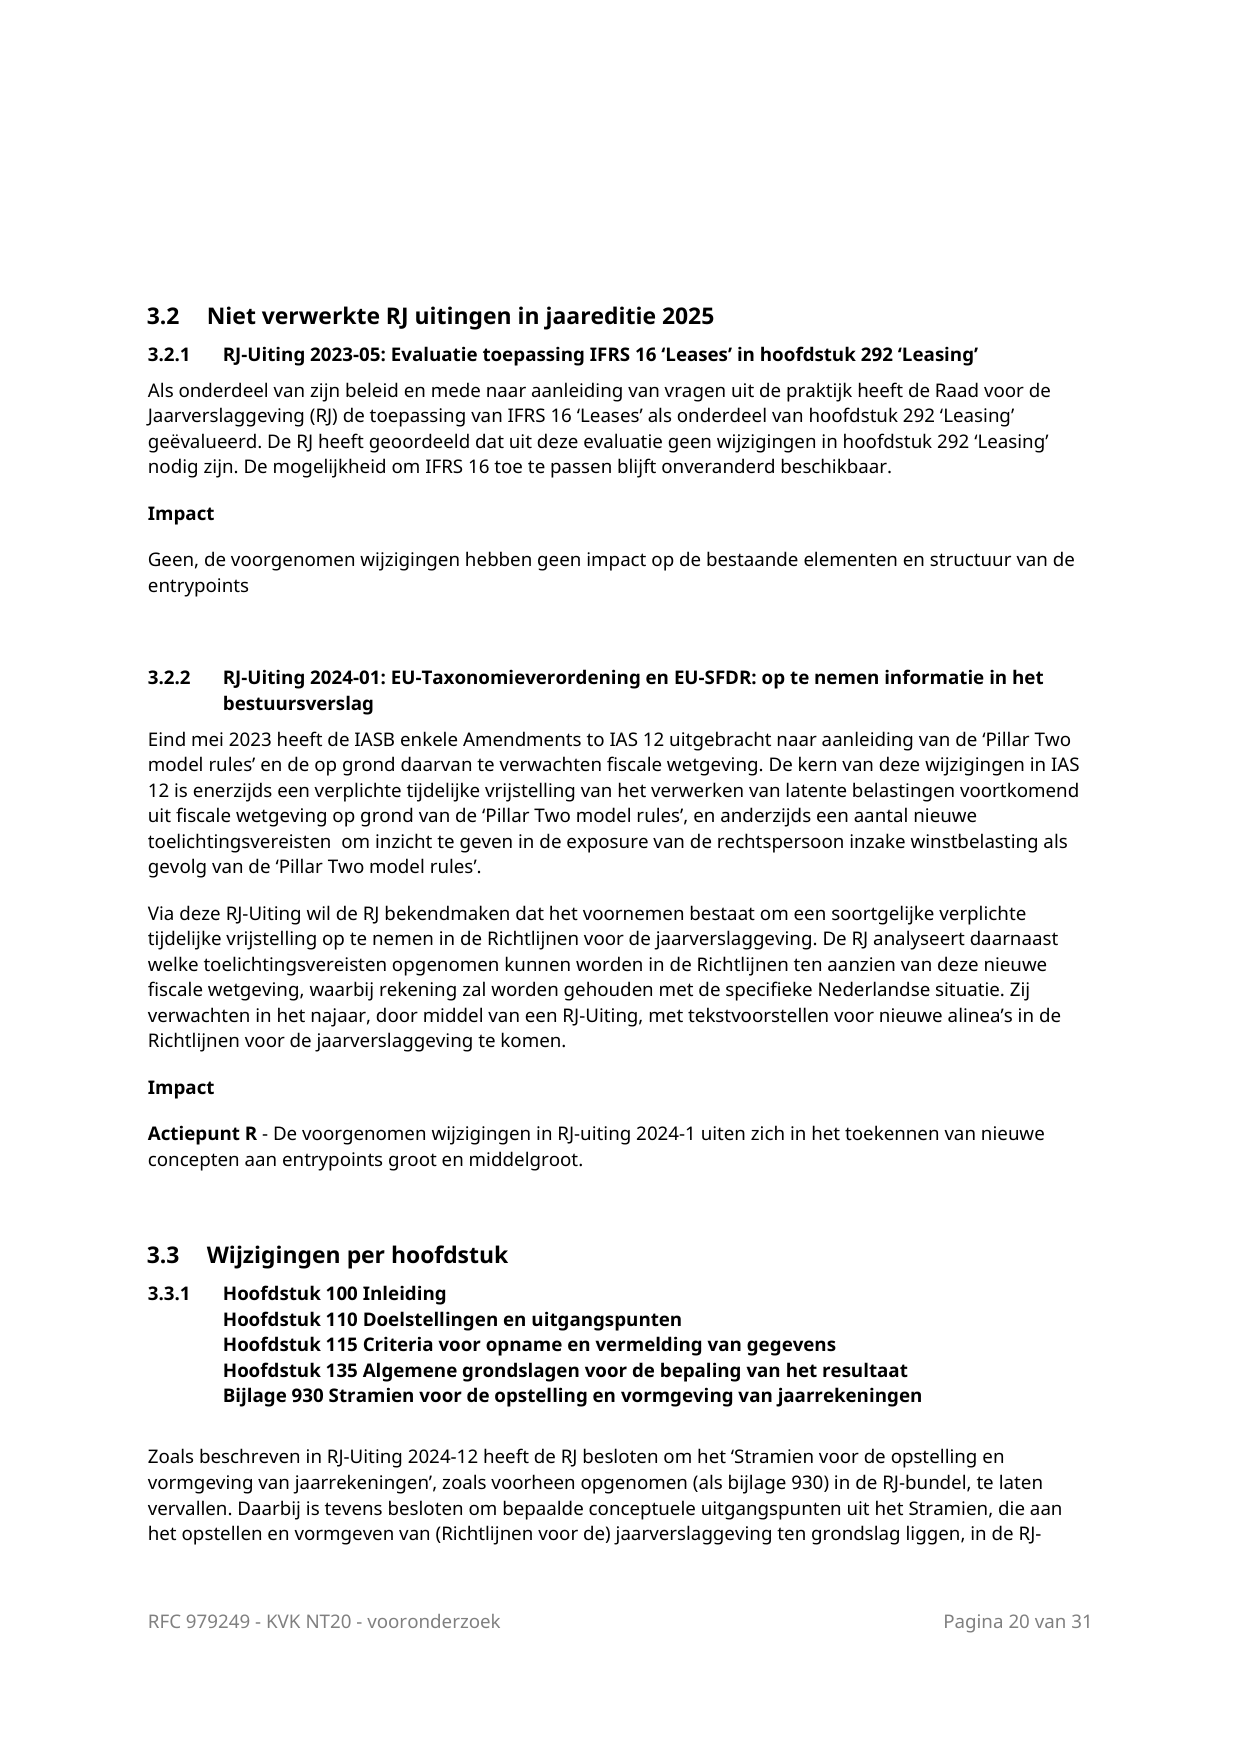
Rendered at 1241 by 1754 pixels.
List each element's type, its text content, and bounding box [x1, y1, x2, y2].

subtitle RJ-Uiting 2024-01: EU-Taxonomieverordening en EU-SFDR: op te nemen informatie in het bestuursverslag [148, 665, 1093, 716]
text Geen, de voorgenomen wijzigingen hebben geen impact op de bestaande elementen en structuur van de entrypoints [148, 546, 1093, 597]
subtitle Niet verwerkte RJ uitingen in jaareditie 2025 [147, 299, 1093, 331]
subtitle Wijzigingen per hoofdstuk [147, 1239, 1093, 1270]
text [148, 1444, 1093, 1546]
subtitle Hoofdstuk 100 Inleiding Hoofdstuk 110 Doelstellingen en uitgangspunten Hoofdstuk 115 Criteria voor opname en vermelding van gegevens Hoofdstuk 135 Algemene grondslagen voor de bepaling van het resultaat Bijlage 930 Stramien voor de opstelling en vormgeving van jaarrekeningen [148, 1280, 1093, 1433]
text Via deze RJ-Uiting wil de RJ bekendmaken dat het voornemen bestaat om een soortgelijke verplichte tijdelijke vrijstelling op te nemen in de Richtlijnen voor de jaarverslaggeving. De RJ analyseert daarnaast welke toelichtingsvereisten opgenomen kunnen worden in de Richtlijnen ten aanzien van deze nieuwe fiscale wetgeving, waarbij rekening zal worden gehouden met de specifieke Nederlandse situatie. Zij verwachten in het najaar, door middel van een RJ-Uiting, met tekstvoorstellen voor nieuwe alinea’s in de Richtlijnen voor de jaarverslaggeving te komen. [148, 900, 1093, 1053]
subtitle RJ-Uiting 2023-05: Evaluatie toepassing IFRS 16 ‘Leases’ in hoofdstuk 292 ‘Leasing’ [148, 341, 1093, 367]
text Als onderdeel van zijn beleid en mede naar aanleiding van vragen uit de praktijk heeft de Raad voor de Jaarverslaggeving (RJ) de toepassing van IFRS 16 ‘Leases’ als onderdeel van hoofdstuk 292 ‘Leasing’ geëvalueerd. De RJ heeft geoordeeld dat uit deze evaluatie geen wijzigingen in hoofdstuk 292 ‘Leasing’ nodig zijn. De mogelijkheid om IFRS 16 toe te passen blijft onveranderd beschikbaar. [148, 377, 1093, 479]
text Impact [148, 500, 1093, 526]
text Eind mei 2023 heeft de IASB enkele Amendments to IAS 12 uitgebracht naar aanleiding van de ‘Pillar Two model rules’ en de op grond daarvan te verwachten fiscale wetgeving. De kern van deze wijzigingen in IAS 12 is enerzijds een verplichte tijdelijke vrijstelling van het verwerken van latente belastingen voortkomend uit fiscale wetgeving op grond van de ‘Pillar Two model rules’, en anderzijds een aantal nieuwe toelichtingsvereisten om inzicht te geven in de exposure van de rechtspersoon inzake winstbelasting als gevolg van de ‘Pillar Two model rules’. [148, 726, 1093, 879]
text Actiepunt R - De voorgenomen wijzigingen in RJ-uiting 2024-1 uiten zich in het toekennen van nieuwe concepten aan entrypoints groot en middelgroot. [148, 1120, 1093, 1171]
text Impact [148, 1074, 1093, 1099]
